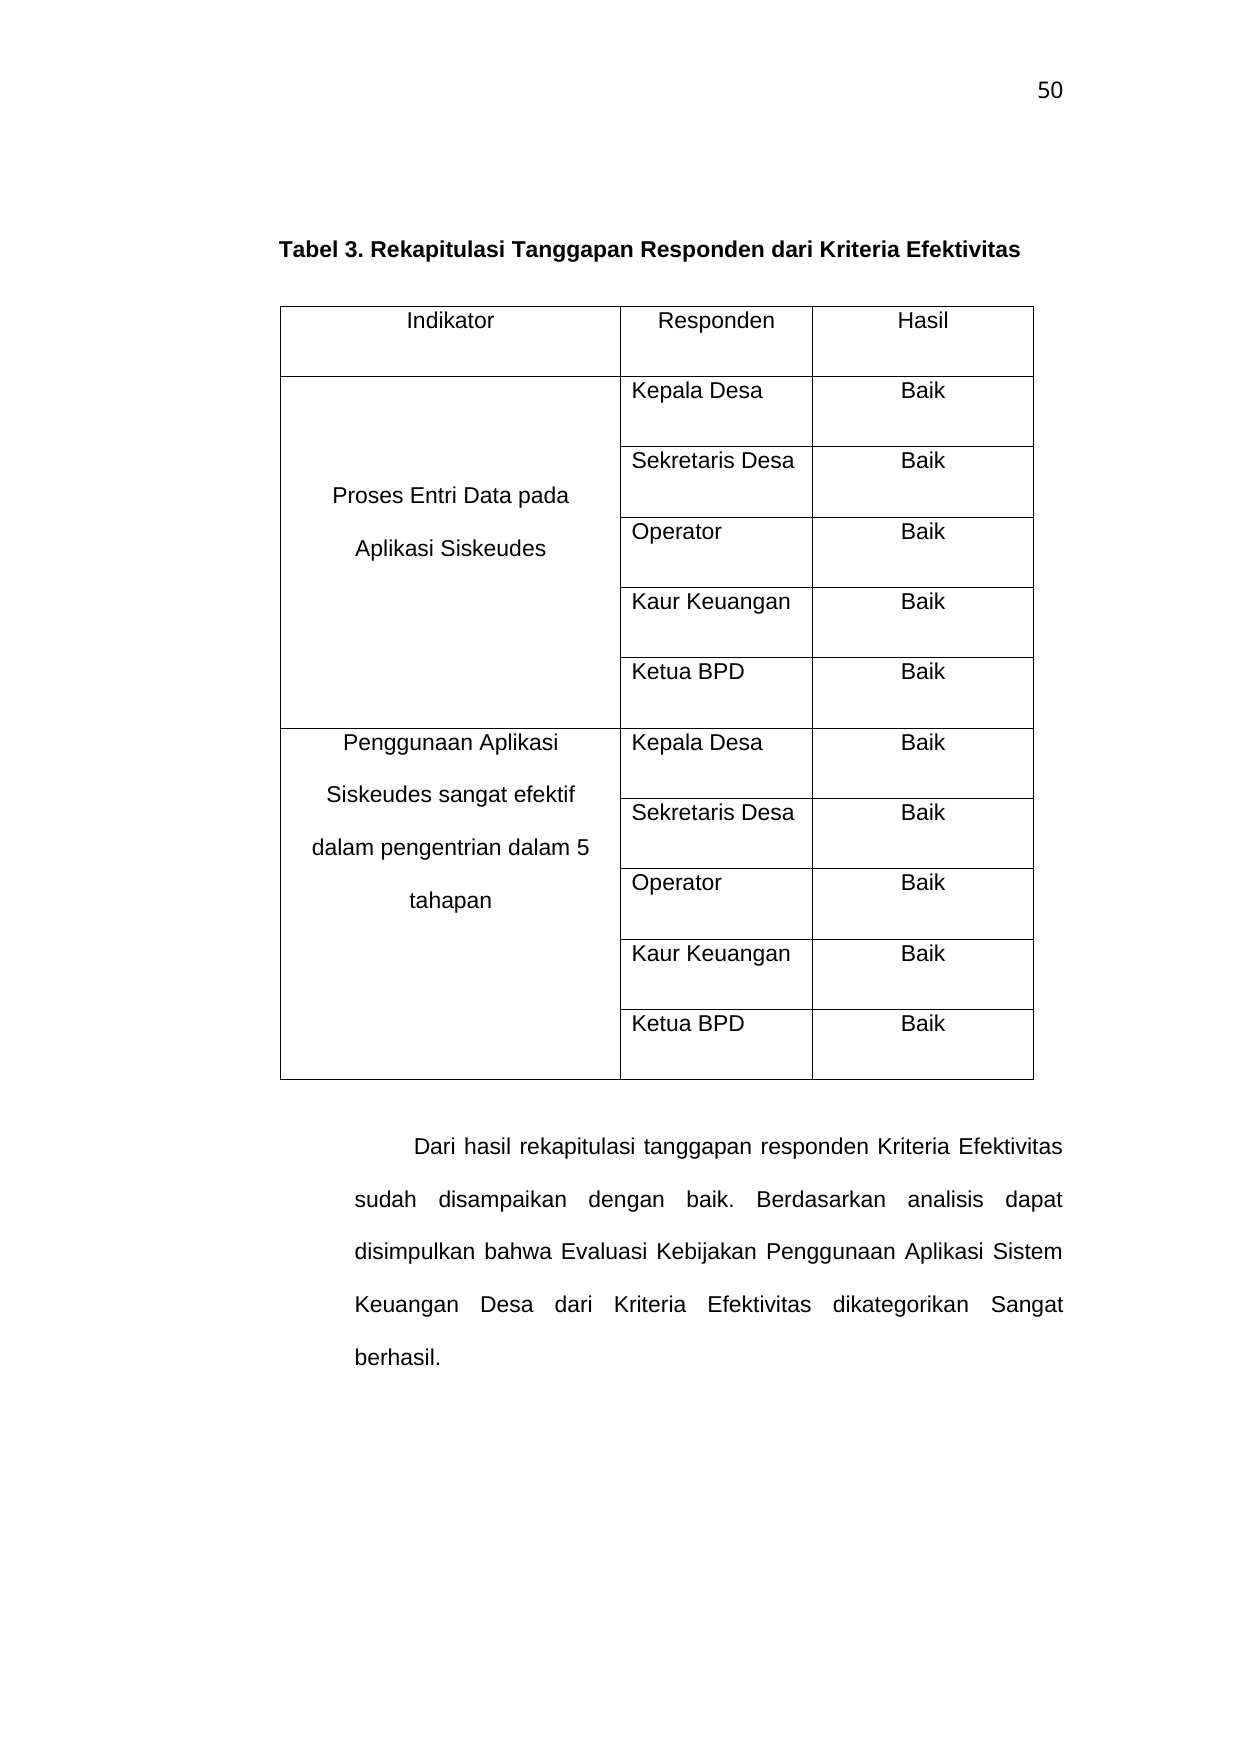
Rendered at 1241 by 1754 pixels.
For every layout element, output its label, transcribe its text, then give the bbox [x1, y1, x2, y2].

table_cell Baik [813, 518, 1033, 587]
table_cell Operator [621, 869, 812, 938]
table_cell Baik [813, 729, 1033, 798]
table_cell Baik [813, 447, 1033, 517]
table_cell Penggunaan Aplikasi Siskeudes sangat efektif dalam pengentrian dalam 5 tahapan [281, 729, 620, 1079]
table_header Hasil [813, 307, 1033, 376]
table_cell Ketua BPD [621, 1010, 812, 1079]
table_cell Kaur Keuangan [621, 588, 812, 657]
table_cell Operator [621, 518, 812, 587]
text Tabel 3. Rekapitulasi Tanggapan Responden dari Kriteria Efektivitas [236, 236, 1063, 263]
table_cell Kaur Keuangan [621, 940, 812, 1009]
table_cell Kepala Desa [621, 729, 812, 798]
table_header Indikator [281, 307, 620, 376]
table_cell Baik [813, 588, 1033, 657]
table_cell Baik [813, 377, 1033, 446]
table_cell Sekretaris Desa [621, 447, 812, 517]
table_cell Baik [813, 869, 1033, 938]
table_cell Baik [813, 658, 1033, 727]
text Dari hasil rekapitulasi tanggapan responden Kriteria Efektivitas sudah disampaikan dengan baik. Berdasarkan analisis dapat disimpulkan bahwa Evaluasi Kebijakan Penggunaan Aplikasi Sistem Keuangan Desa dari Kriteria Efektivitas dikategorikan Sangat berhasil. [354, 1133, 1063, 1370]
table_cell Baik [813, 940, 1033, 1009]
table_cell Baik [813, 799, 1033, 868]
table_cell Ketua BPD [621, 658, 812, 727]
table_cell Baik [813, 1010, 1033, 1079]
table_cell Sekretaris Desa [621, 799, 812, 868]
table_header Responden [621, 307, 812, 376]
table_cell Kepala Desa [621, 377, 812, 446]
table_cell Proses Entri Data pada Aplikasi Siskeudes [281, 377, 620, 727]
